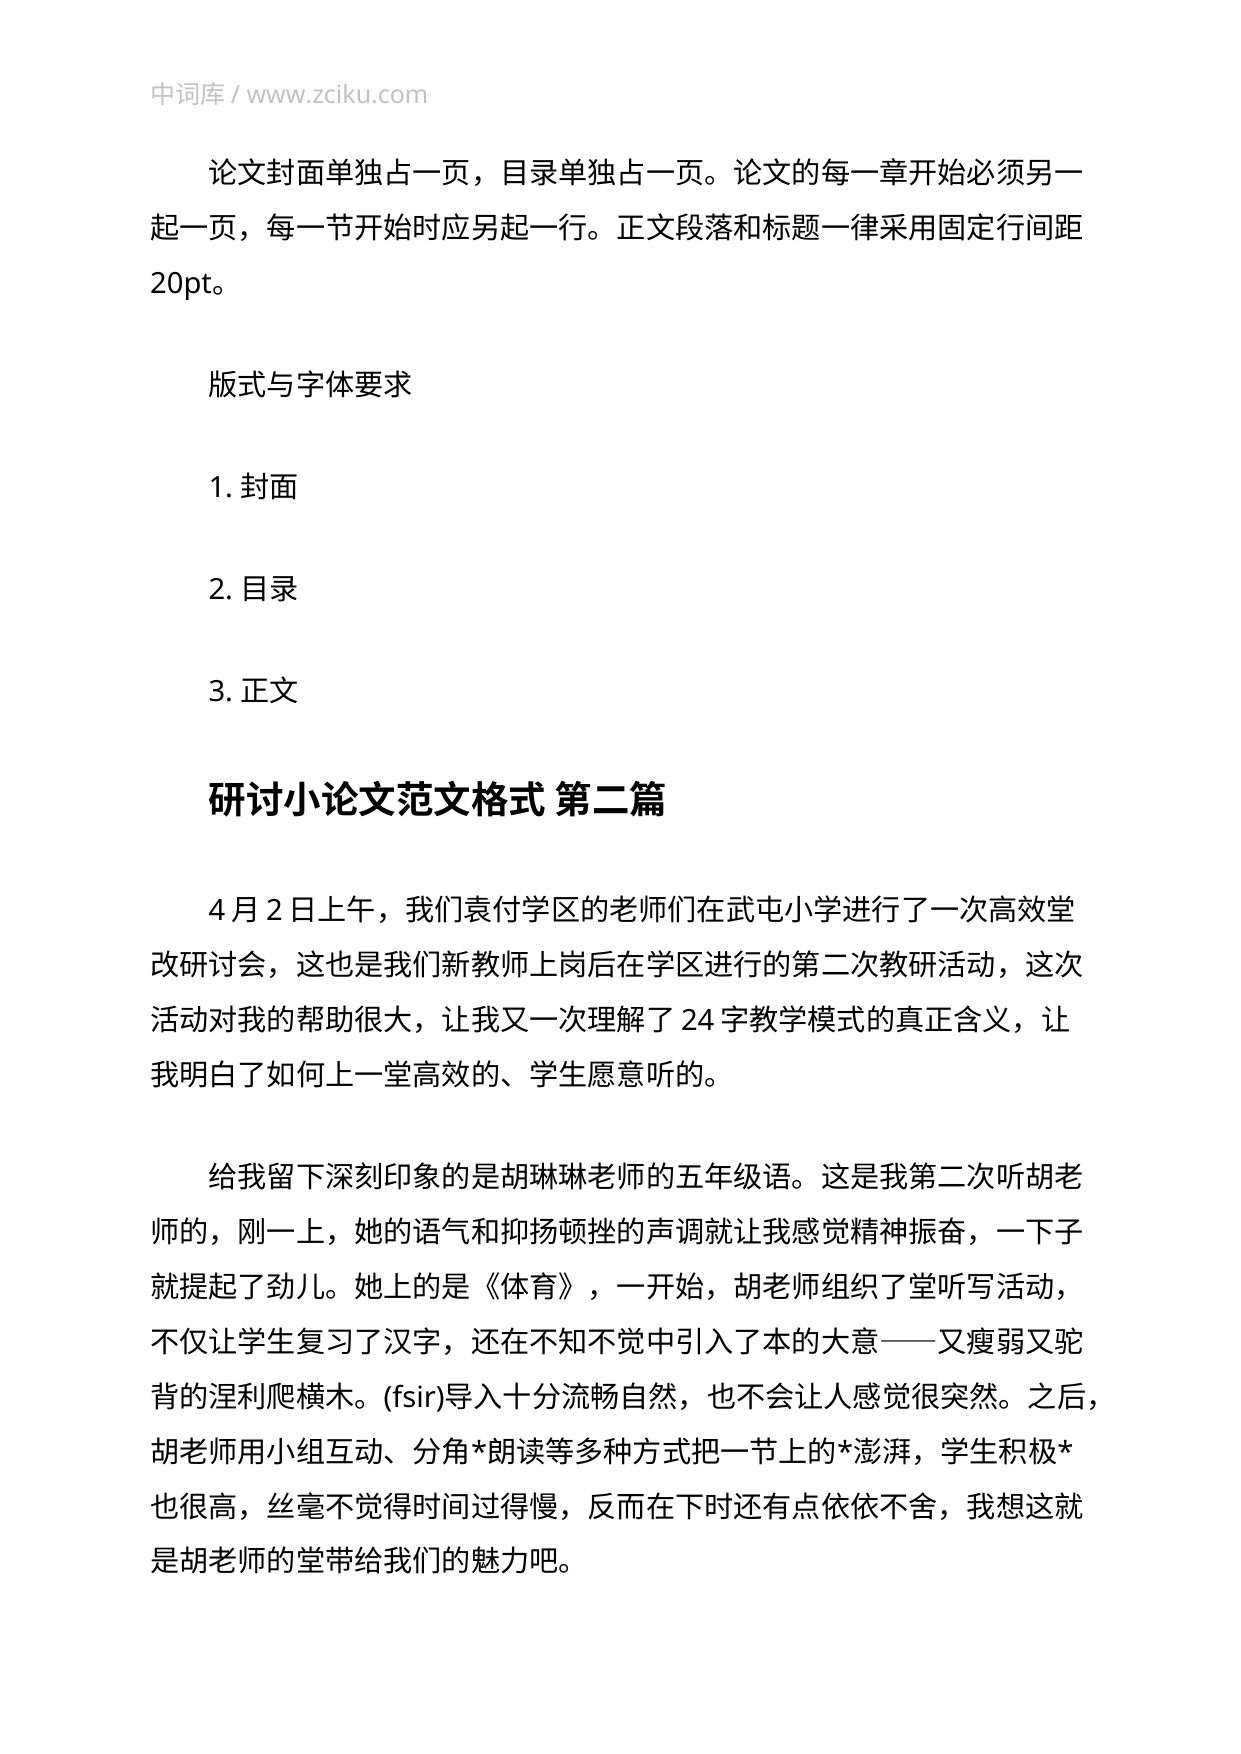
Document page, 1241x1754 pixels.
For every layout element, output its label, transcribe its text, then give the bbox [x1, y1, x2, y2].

text 4月2日上午，我们袁付学区的老师们在武屯小学进行了一次高效堂改研讨会，这也是我们新教师上岗后在学区进行的第二次教研活动，这次活动对我的帮助很大，让我又一次理解了24字教学模式的真正含义，让我明白了如何上一堂高效的、学生愿意听的。 [150, 887, 1090, 1094]
text 论文封面单独占一页，目录单独占一页。论文的每一章开始必须另一起一页，每一节开始时应另起一行。正文段落和标题一律采用固定行间距20pt。 [150, 150, 1090, 302]
text 1. 封面 [150, 463, 1090, 506]
text 研讨小论文范文格式 第二篇 [150, 769, 1090, 824]
text 版式与字体要求 [150, 362, 1090, 404]
text 3. 正文 [150, 667, 1090, 710]
text 2. 目录 [150, 566, 1090, 608]
text 给我留下深刻印象的是胡琳琳老师的五年级语。这是我第二次听胡老师的，刚一上，她的语气和抑扬顿挫的声调就让我感觉精神振奋，一下子就提起了劲儿。她上的是《体育》，一开始，胡老师组织了堂听写活动，不仅让学生复习了汉字，还在不知不觉中引入了本的大意——又瘦弱又驼背的涅利爬横木。(fsir)导入十分流畅自然，也不会让人感觉很突然。之后，胡老师用小组互动、分角*朗读等多种方式把一节上的*澎湃，学生积极*也很高，丝毫不觉得时间过得慢，反而在下时还有点依依不舍，我想这就是胡老师的堂带给我们的魅力吧。 [150, 1153, 1090, 1580]
